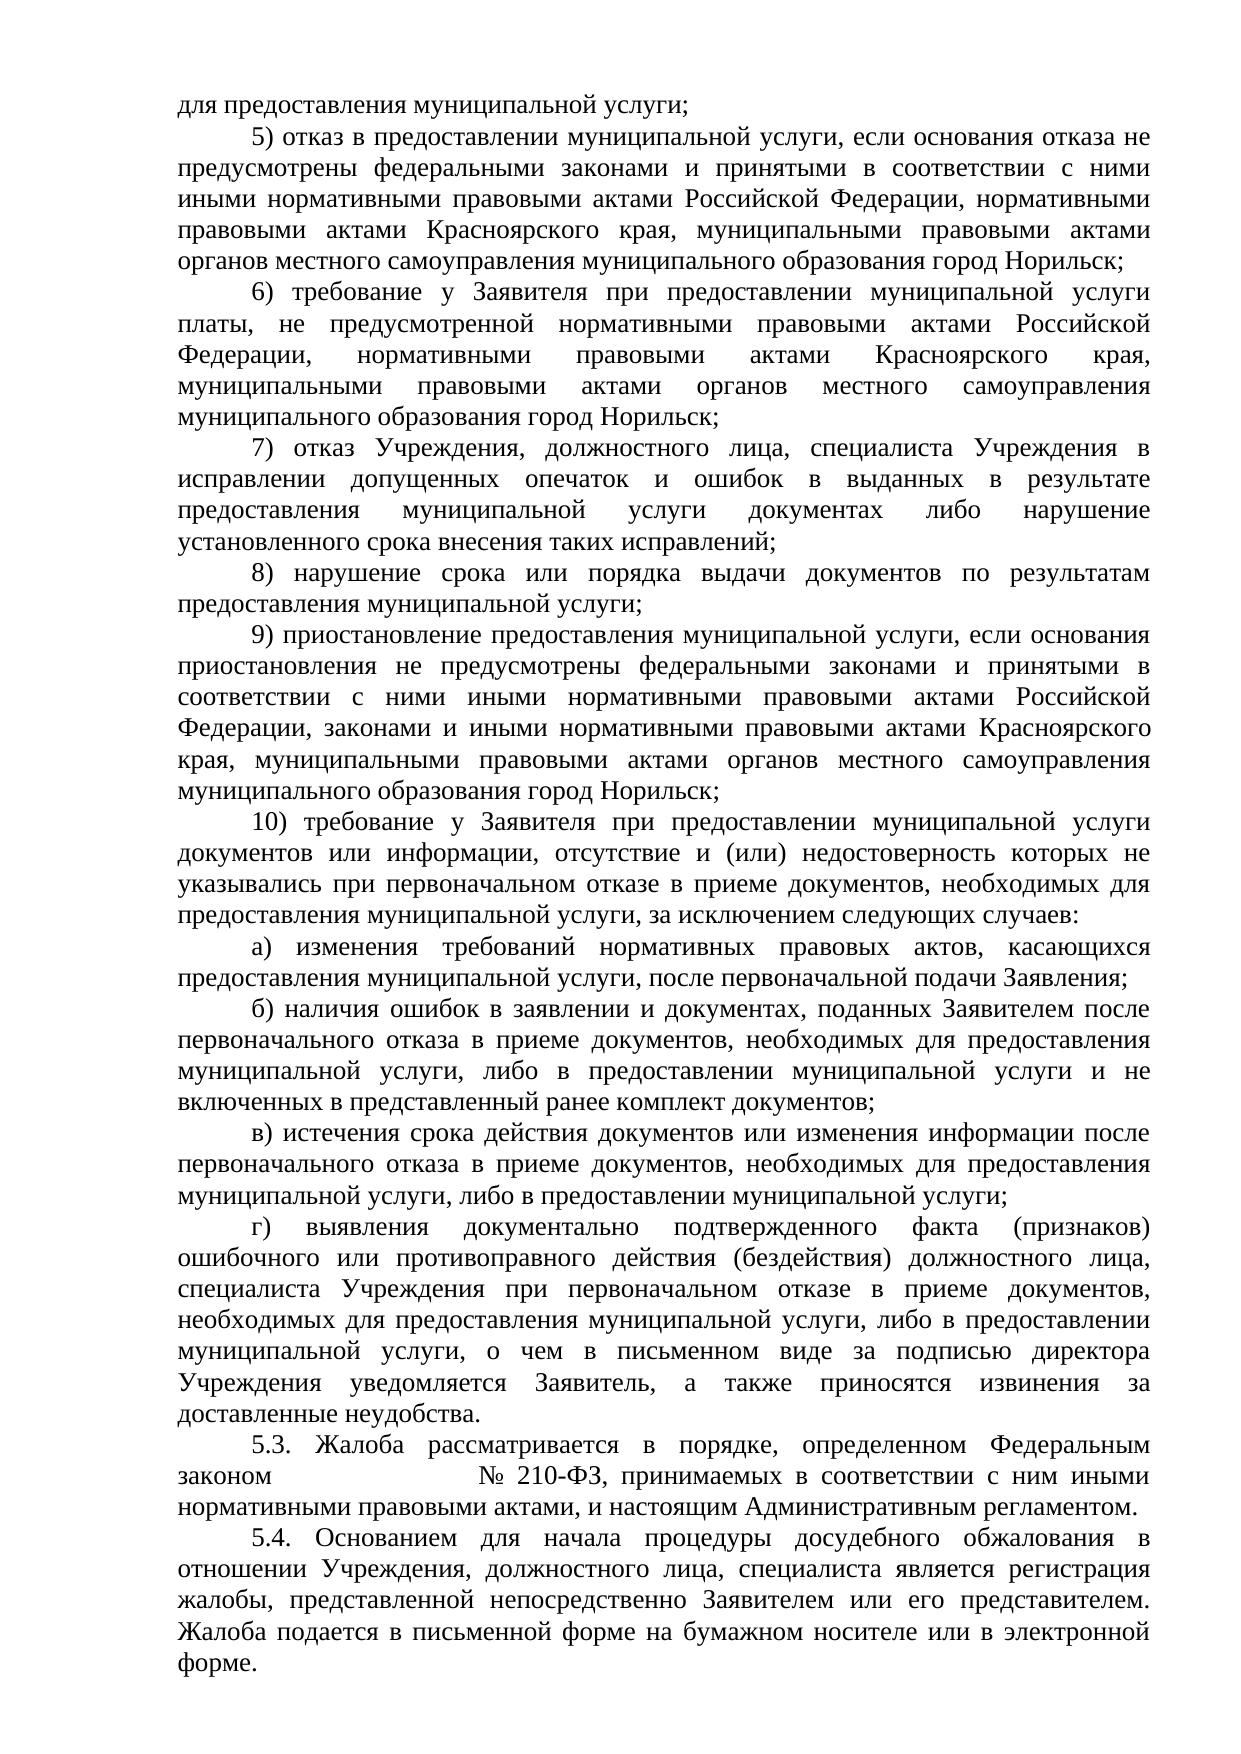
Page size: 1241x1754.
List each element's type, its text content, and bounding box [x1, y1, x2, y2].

text 6) требование у Заявителя при предоставлении муниципальной услуги платы, не предусмотренной нормативными правовыми актами Российской Федерации, нормативными правовыми актами Красноярского края, муниципальными правовыми актами органов местного самоуправления муниципального образования город Норильск; [177, 276, 1152, 431]
text а) изменения требований нормативных правовых актов, касающихся предоставления муниципальной услуги, после первоначальной подачи Заявления; [177, 929, 1152, 992]
text 5.4. Основанием для начала процедуры досудебного обжалования в отношении Учреждения, должностного лица, специалиста является регистрация жалобы, представленной непосредственно Заявителем или его представителем. Жалоба подается в письменной форме на бумажном носителе или в электронной форме. [177, 1521, 1152, 1677]
text 5.3. Жалоба рассматривается в порядке, определенном Федеральным законом № 210-ФЗ, принимаемых в соответствии с ним иными нормативными правовыми актами, и настоящим Административным регламентом. [177, 1428, 1152, 1521]
text 7) отказ Учреждения, должностного лица, специалиста Учреждения в исправлении допущенных опечаток и ошибок в выданных в результате предоставления муниципальной услуги документах либо нарушение установленного срока внесения таких исправлений; [177, 431, 1152, 556]
text 9) приостановление предоставления муниципальной услуги, если основания приостановления не предусмотрены федеральными законами и принятыми в соответствии с ними иными нормативными правовыми актами Российской Федерации, законами и иными нормативными правовыми актами Красноярского края, муниципальными правовыми актами органов местного самоуправления муниципального образования город Норильск; [177, 618, 1152, 805]
text в) истечения срока действия документов или изменения информации после первоначального отказа в приеме документов, необходимых для предоставления муниципальной услуги, либо в предоставлении муниципальной услуги; [177, 1116, 1152, 1210]
text 10) требование у Заявителя при предоставлении муниципальной услуги документов или информации, отсутствие и (или) недостоверность которых не указывались при первоначальном отказе в приеме документов, необходимых для предоставления муниципальной услуги, за исключением следующих случаев: [177, 805, 1152, 929]
text г) выявления документально подтвержденного факта (признаков) ошибочного или противоправного действия (бездействия) должностного лица, специалиста Учреждения при первоначальном отказе в приеме документов, необходимых для предоставления муниципальной услуги, либо в предоставлении муниципальной услуги, о чем в письменном виде за подписью директора Учреждения уведомляется Заявитель, а также приносятся извинения за доставленные неудобства. [177, 1210, 1152, 1428]
text б) наличия ошибок в заявлении и документах, поданных Заявителем после первоначального отказа в приеме документов, необходимых для предоставления муниципальной услуги, либо в предоставлении муниципальной услуги и не включенных в представленный ранее комплект документов; [177, 992, 1152, 1116]
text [177, 89, 1152, 120]
text 8) нарушение срока или порядка выдачи документов по результатам предоставления муниципальной услуги; [177, 556, 1152, 618]
text 5) отказ в предоставлении муниципальной услуги, если основания отказа не предусмотрены федеральными законами и принятыми в соответствии с ними иными нормативными правовыми актами Российской Федерации, нормативными правовыми актами Красноярского края, муниципальными правовыми актами органов местного самоуправления муниципального образования город Норильск; [177, 120, 1152, 276]
